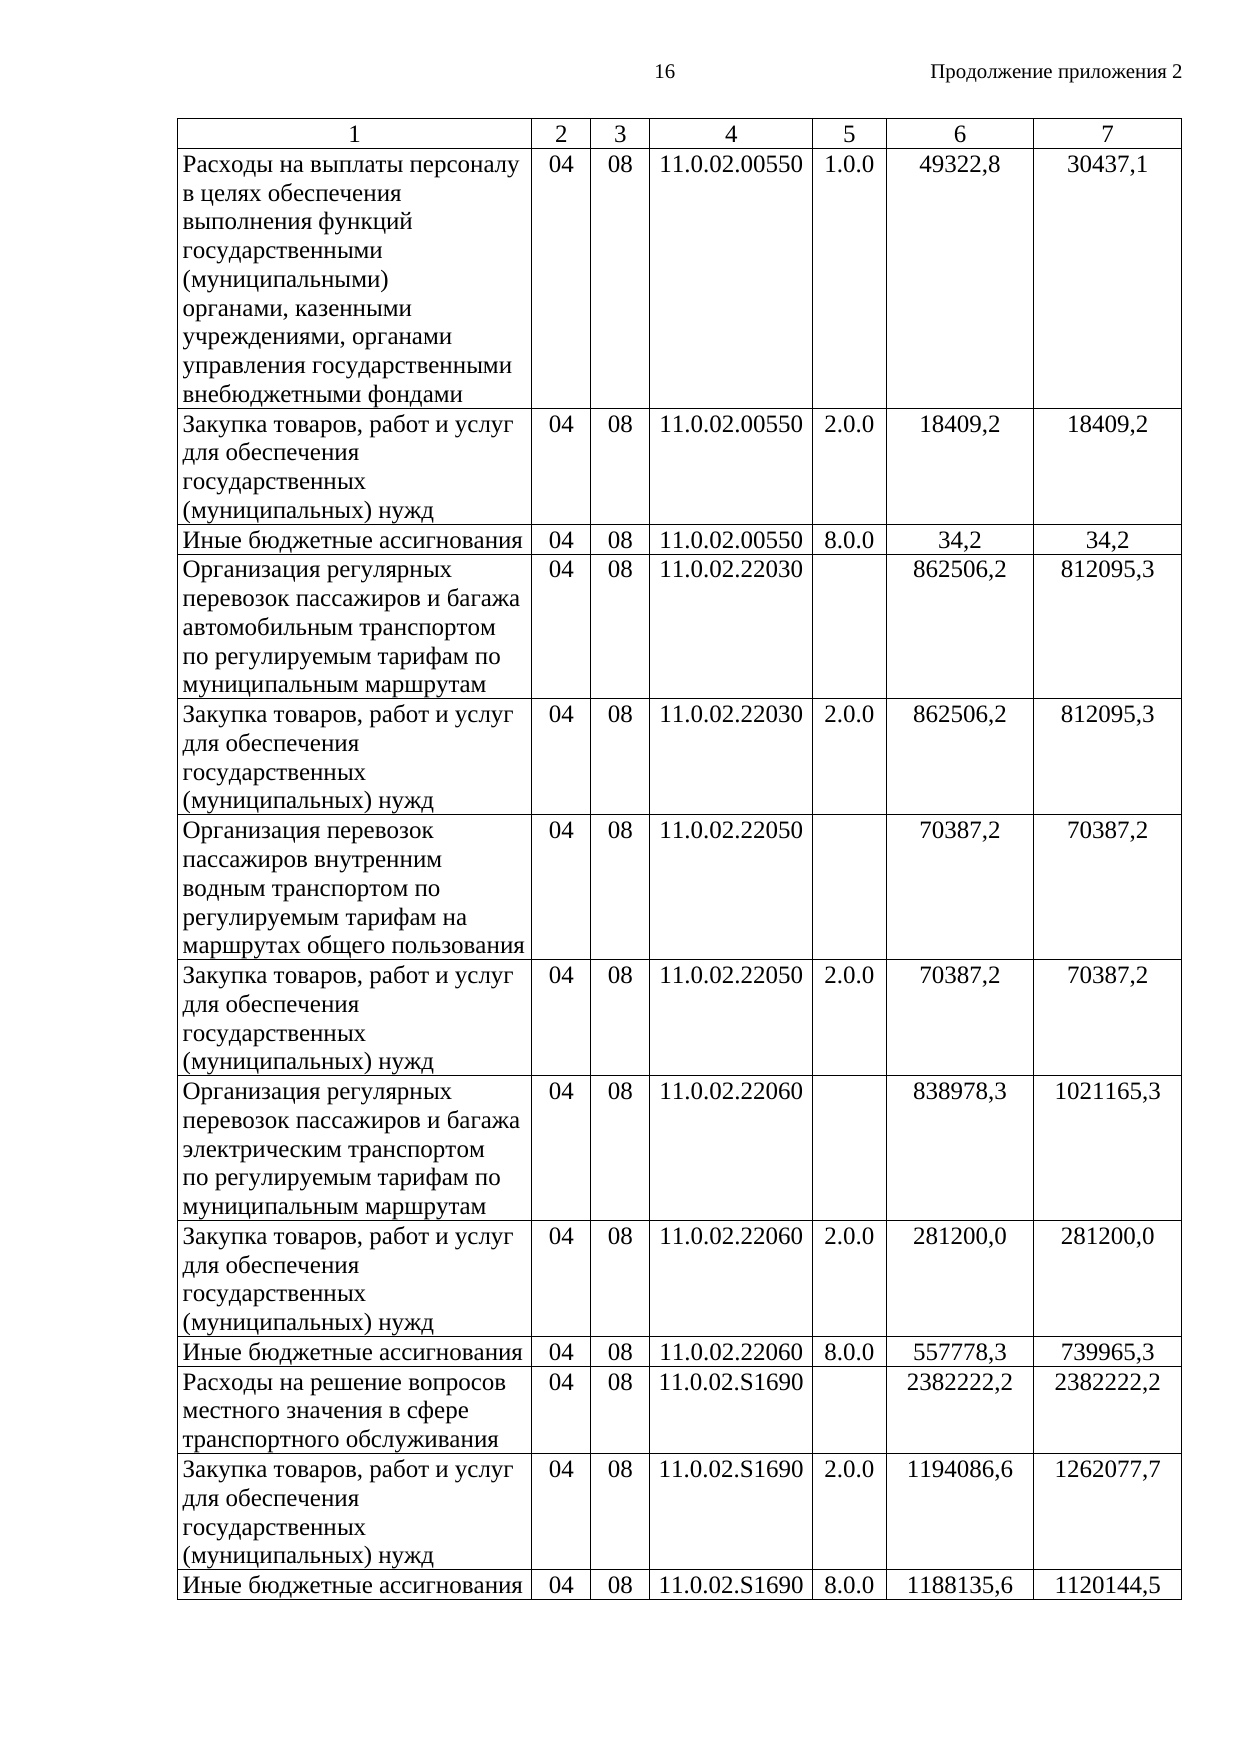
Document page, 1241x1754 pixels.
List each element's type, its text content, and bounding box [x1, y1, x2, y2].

table_cell 04 [532, 409, 590, 524]
table_cell 04 [532, 1454, 590, 1569]
table_cell Иные бюджетные ассигнования [178, 1337, 531, 1366]
table_cell 18409,2 [1034, 409, 1181, 524]
table_header 5 [813, 119, 886, 148]
table_cell 557778,3 [887, 1337, 1033, 1366]
table_cell 11.0.02.S1690 [650, 1570, 812, 1599]
table_cell 04 [532, 815, 590, 959]
table_cell 2.0.0 [813, 409, 886, 524]
table_cell Закупка товаров, работ и услуг для обеспечения государственных (муниципальных) нужд [178, 409, 531, 524]
table_cell 04 [532, 555, 590, 698]
table_cell 862506,2 [887, 699, 1033, 814]
table_cell 04 [532, 699, 590, 814]
table_cell 08 [591, 960, 649, 1075]
table_cell 11.0.02.22030 [650, 699, 812, 814]
table_cell 11.0.02.22060 [650, 1221, 812, 1336]
table_cell Закупка товаров, работ и услуг для обеспечения государственных (муниципальных) нужд [178, 960, 531, 1075]
table_cell 34,2 [887, 525, 1033, 553]
table_cell 70387,2 [887, 815, 1033, 959]
table_header 2 [532, 119, 590, 148]
table_cell Организация регулярных перевозок пассажиров и багажа автомобильным транспортом по регулируемым тарифам по муниципальным маршрутам [178, 555, 531, 698]
table_cell 04 [532, 1076, 590, 1220]
table_cell 2382222,2 [1034, 1367, 1181, 1453]
table_cell Организация регулярных перевозок пассажиров и багажа электрическим транспортом по регулируемым тарифам по муниципальным маршрутам [178, 1076, 531, 1220]
table_cell 08 [591, 815, 649, 959]
table_cell 8.0.0 [813, 525, 886, 553]
table_cell 08 [591, 409, 649, 524]
table_cell 11.0.02.00550 [650, 525, 812, 553]
table_cell 11.0.02.22060 [650, 1337, 812, 1366]
table_cell 70387,2 [1034, 960, 1181, 1075]
table_cell [813, 555, 886, 698]
table_cell 2.0.0 [813, 1221, 886, 1336]
table_cell 70387,2 [1034, 815, 1181, 959]
table_cell 1188135,6 [887, 1570, 1033, 1599]
table_cell 11.0.02.22030 [650, 555, 812, 698]
table_cell 04 [532, 960, 590, 1075]
table_cell 08 [591, 1221, 649, 1336]
table_cell 04 [532, 525, 590, 553]
table_cell 862506,2 [887, 555, 1033, 698]
table_cell 08 [591, 149, 649, 408]
table_cell 11.0.02.00550 [650, 149, 812, 408]
table_cell Расходы на решение вопросов местного значения в сфере транспортного обслуживания [178, 1367, 531, 1453]
table_cell 08 [591, 525, 649, 553]
table_cell 08 [591, 1337, 649, 1366]
table_cell 08 [591, 555, 649, 698]
table_cell Организация перевозок пассажиров внутренним водным транспортом по регулируемым тарифам на маршрутах общего пользования [178, 815, 531, 959]
table_cell 04 [532, 1221, 590, 1336]
table_cell 2.0.0 [813, 1454, 886, 1569]
table_cell 281200,0 [1034, 1221, 1181, 1336]
table_cell 04 [532, 1367, 590, 1453]
table_cell [813, 1367, 886, 1453]
table_cell Закупка товаров, работ и услуг для обеспечения государственных (муниципальных) нужд [178, 699, 531, 814]
table_cell 34,2 [1034, 525, 1181, 553]
table_cell 30437,1 [1034, 149, 1181, 408]
table_header 4 [650, 119, 812, 148]
table_cell 812095,3 [1034, 699, 1181, 814]
table_cell Иные бюджетные ассигнования [178, 1570, 531, 1599]
table_cell 838978,3 [887, 1076, 1033, 1220]
table_header 7 [1034, 119, 1181, 148]
table_cell 1021165,3 [1034, 1076, 1181, 1220]
table_cell Иные бюджетные ассигнования [178, 525, 531, 553]
table_cell Закупка товаров, работ и услуг для обеспечения государственных (муниципальных) нужд [178, 1454, 531, 1569]
table_cell 1120144,5 [1034, 1570, 1181, 1599]
table_cell 8.0.0 [813, 1337, 886, 1366]
table_cell 08 [591, 699, 649, 814]
table_cell 2.0.0 [813, 960, 886, 1075]
table_header 6 [887, 119, 1033, 148]
table_cell Закупка товаров, работ и услуг для обеспечения государственных (муниципальных) нужд [178, 1221, 531, 1336]
table_cell 812095,3 [1034, 555, 1181, 698]
table_cell 04 [532, 1570, 590, 1599]
table_cell 08 [591, 1076, 649, 1220]
table_cell 70387,2 [887, 960, 1033, 1075]
table_cell 1.0.0 [813, 149, 886, 408]
table_cell 11.0.02.S1690 [650, 1454, 812, 1569]
table_cell 04 [532, 1337, 590, 1366]
table_cell 8.0.0 [813, 1570, 886, 1599]
table_cell [813, 815, 886, 959]
table_cell 04 [532, 149, 590, 408]
table_cell 281200,0 [887, 1221, 1033, 1336]
table_cell 11.0.02.22050 [650, 815, 812, 959]
table_cell 1194086,6 [887, 1454, 1033, 1569]
table_header 1 [178, 119, 531, 148]
table_cell 2382222,2 [887, 1367, 1033, 1453]
table_cell 1262077,7 [1034, 1454, 1181, 1569]
table_cell 08 [591, 1454, 649, 1569]
table_cell 11.0.02.S1690 [650, 1367, 812, 1453]
table_cell 2.0.0 [813, 699, 886, 814]
table_cell 11.0.02.00550 [650, 409, 812, 524]
table_cell 18409,2 [887, 409, 1033, 524]
table_cell 49322,8 [887, 149, 1033, 408]
table_cell 08 [591, 1367, 649, 1453]
table_header 3 [591, 119, 649, 148]
table_cell 11.0.02.22060 [650, 1076, 812, 1220]
table_cell Расходы на выплаты персоналу в целях обеспечения выполнения функций государственными (муниципальными) органами, казенными учреждениями, органами управления государственными внебюджетными фондами [178, 149, 531, 408]
table_cell 11.0.02.22050 [650, 960, 812, 1075]
table_cell 08 [591, 1570, 649, 1599]
table_cell [813, 1076, 886, 1220]
table_cell 739965,3 [1034, 1337, 1181, 1366]
